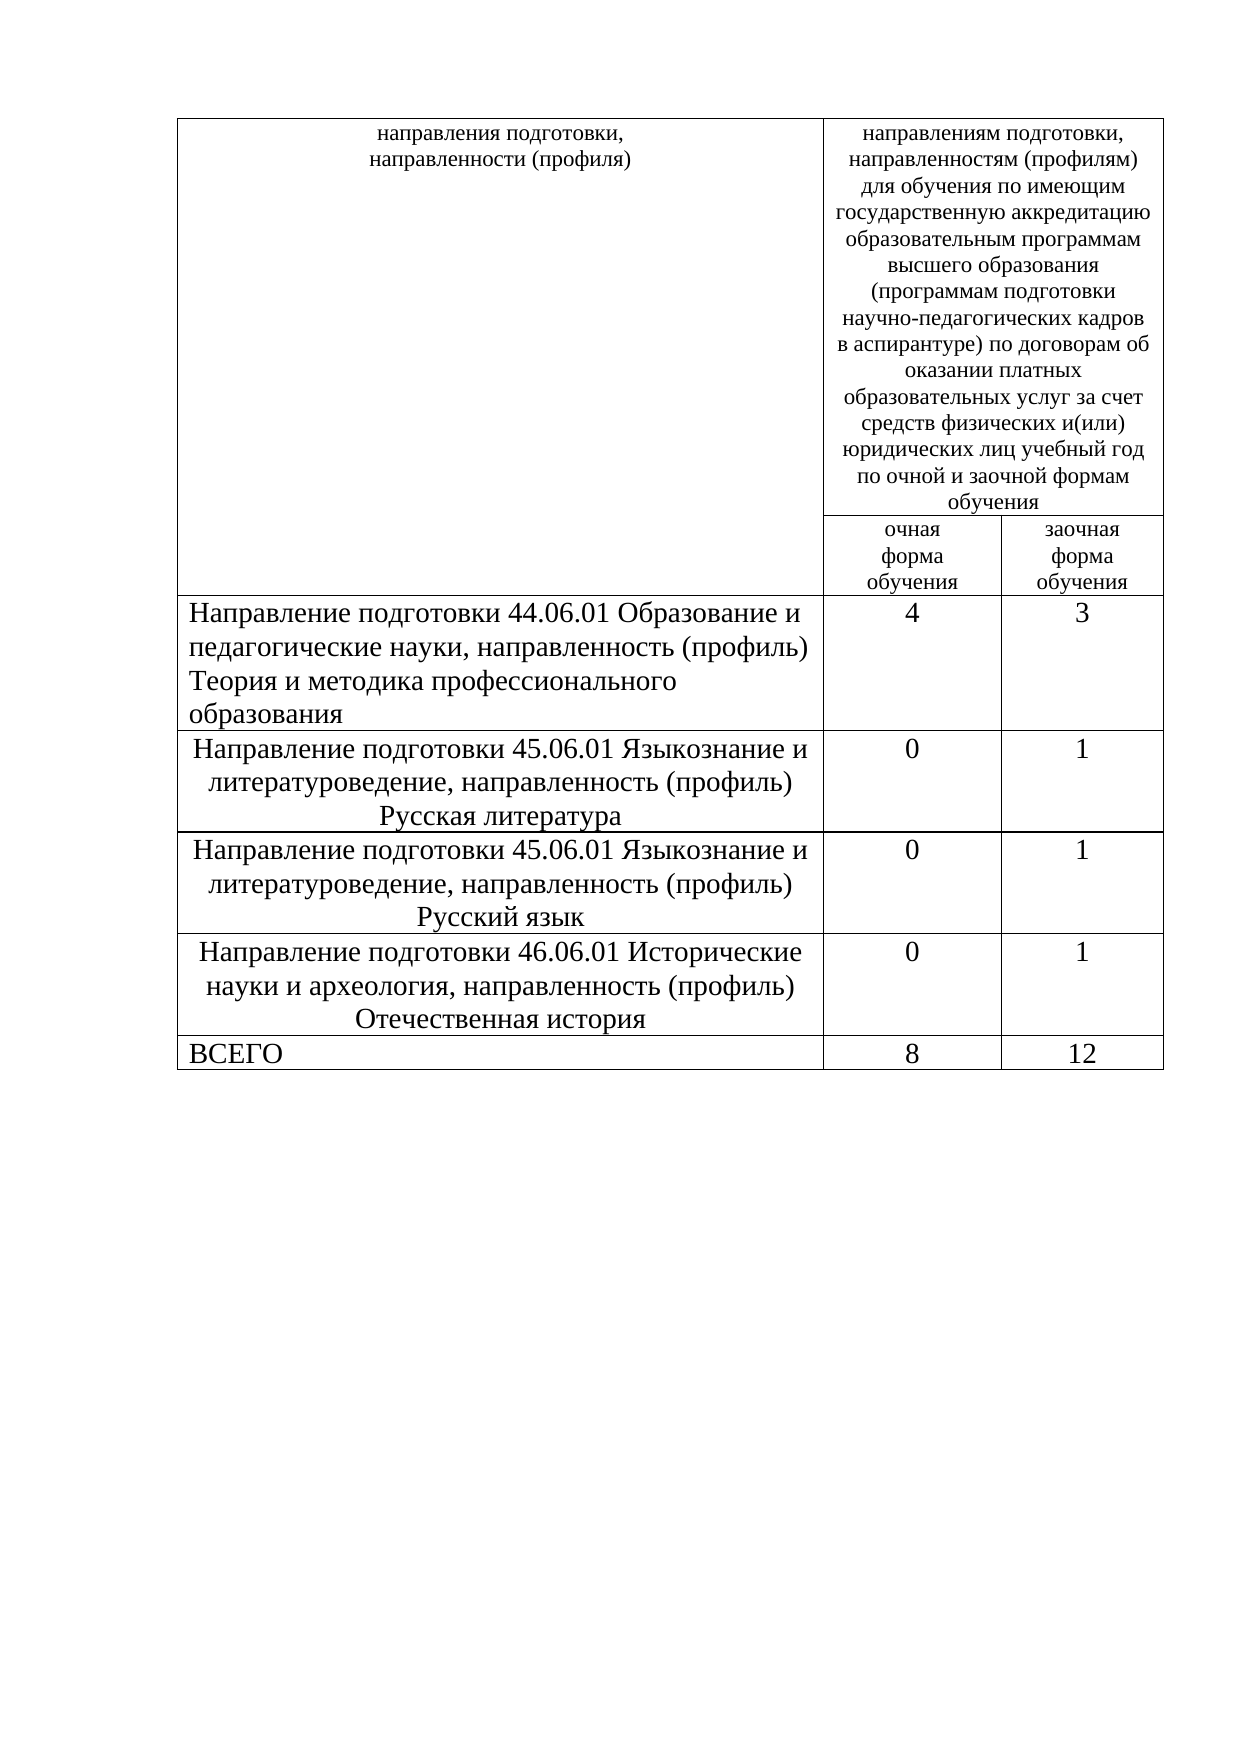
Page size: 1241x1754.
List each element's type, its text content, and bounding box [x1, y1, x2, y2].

table_cell Направление подготовки 45.06.01 Языкознание и литературоведение, направленность (профиль) Русский язык [178, 833, 823, 933]
table_cell Направление подготовки 44.06.01 Образование и педагогические науки, направленность (профиль) Теория и методика профессионального образования [178, 596, 823, 730]
table_cell 8 [824, 1036, 1001, 1069]
table_cell 0 [824, 934, 1001, 1035]
table_cell 1 [1002, 731, 1163, 831]
table_cell ВСЕГО [178, 1036, 823, 1069]
table_cell 1 [1002, 934, 1163, 1035]
table_cell 12 [1002, 1036, 1163, 1069]
table_cell 3 [1002, 596, 1163, 730]
table_cell 1 [1002, 833, 1163, 933]
table_cell очная форма обучения [824, 516, 1001, 594]
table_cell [824, 119, 1163, 514]
table_cell заочная форма обучения [1002, 516, 1163, 594]
table_cell 0 [824, 833, 1001, 933]
table_cell Направление подготовки 46.06.01 Исторические науки и археология, направленность (профиль) Отечественная история [178, 934, 823, 1035]
table_cell Направление подготовки 45.06.01 Языкознание и литературоведение, направленность (профиль) Русская литература [178, 731, 823, 831]
table_cell 4 [824, 596, 1001, 730]
table_cell 0 [824, 731, 1001, 831]
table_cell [178, 119, 823, 594]
